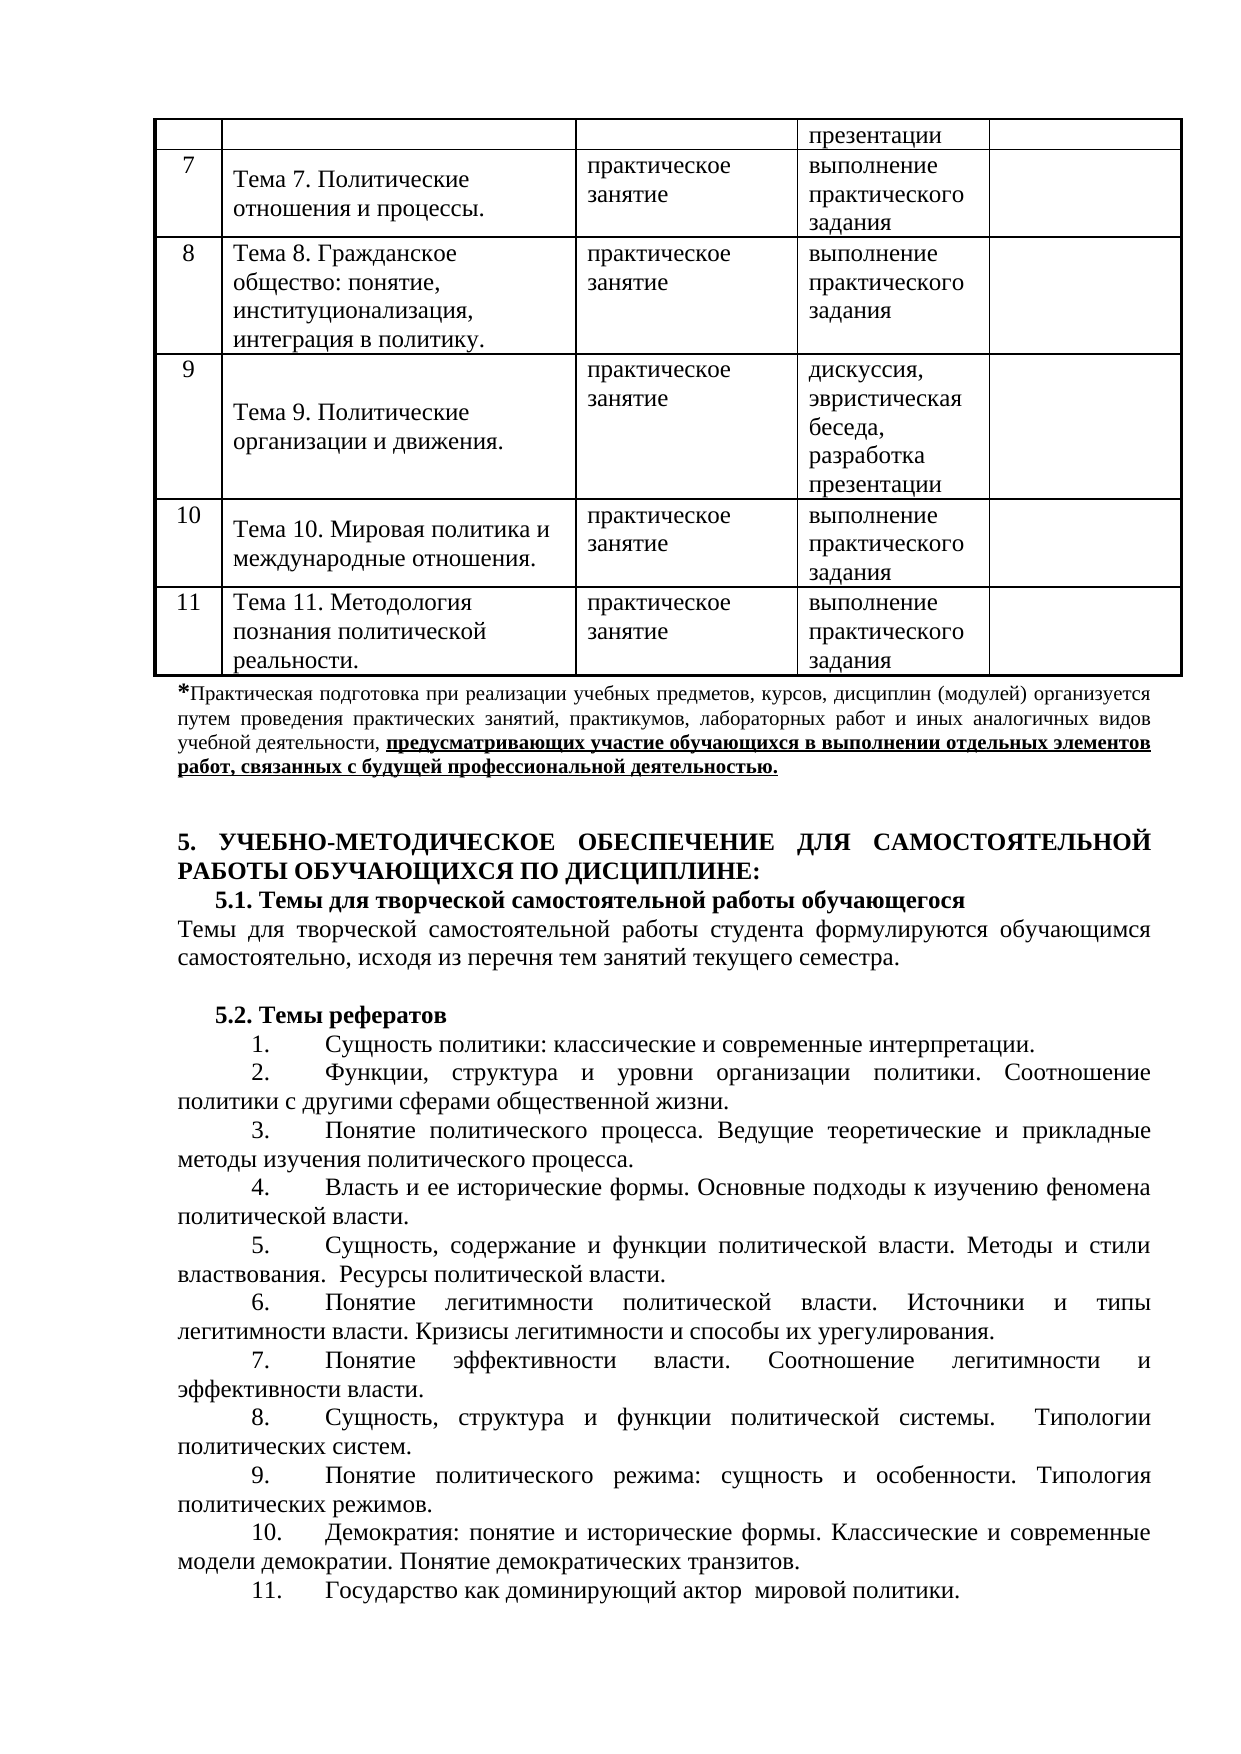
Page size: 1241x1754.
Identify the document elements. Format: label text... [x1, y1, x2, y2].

list Сущность, структура и функции политической системы. Типологии политических систем. [177, 1402, 1152, 1460]
text 5. Учебно-методическое обеспечение для самостоятельной работы обучающихся по дисциплине: [177, 827, 1152, 885]
table_cell 11 [157, 588, 221, 674]
table_cell практическое занятие [577, 238, 797, 353]
list Понятие политического процесса. Ведущие теоретические и прикладные методы изучения политического процесса. [177, 1115, 1152, 1172]
table_cell [990, 238, 1180, 353]
text Темы для творческой самостоятельной работы студента формулируются обучающимся самостоятельно, исходя из перечня тем занятий текущего семестра. [177, 914, 1152, 971]
text 5.2. Темы рефератов [215, 1000, 1152, 1029]
table_cell выполнение практического задания [798, 150, 989, 236]
list Функции, структура и уровни организации политики. Соотношение политики с другими сферами общественной жизни. [177, 1057, 1152, 1115]
table_cell практическое занятие [577, 500, 797, 586]
table_cell 8 [157, 238, 221, 353]
table_cell практическое занятие [577, 588, 797, 674]
list Сущность политики: классические и современные интерпретации. [177, 1029, 1152, 1057]
table_cell Тема 11. Методология познания политической реальности. [223, 588, 575, 674]
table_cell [577, 120, 797, 148]
list Понятие политического режима: сущность и особенности. Типология политических режимов. [177, 1460, 1152, 1517]
text *Практическая подготовка при реализации учебных предметов, курсов, дисциплин (модулей) организуется путем проведения практических занятий, практикумов, лабораторных работ и иных аналогичных видов учебной деятельности, предусматривающих участие обучающихся в выполнении отдельных элементов работ, связанных с будущей профессиональной деятельностью. [177, 677, 1152, 778]
table_cell [990, 150, 1180, 236]
table_cell Тема 9. Политические организации и движения. [223, 355, 575, 498]
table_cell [223, 120, 575, 148]
table_cell Тема 7. Политические отношения и процессы. [223, 150, 575, 236]
table_cell 9 [157, 355, 221, 498]
table_cell Тема 10. Мировая политика и международные отношения. [223, 500, 575, 586]
list Демократия: понятие и исторические формы. Классические и современные модели демократии. Понятие демократических транзитов. [177, 1517, 1152, 1575]
list Власть и ее исторические формы. Основные подходы к изучению феномена политической власти. [177, 1172, 1152, 1230]
table_cell 6 [157, 120, 221, 148]
table_cell практическое занятие [577, 150, 797, 236]
table_cell практическое занятие [577, 355, 797, 498]
table_cell [990, 500, 1180, 586]
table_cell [798, 120, 989, 148]
table_cell выполнение практического задания [798, 500, 989, 586]
list Государство как доминирующий актор мировой политики. [177, 1575, 1152, 1604]
list Сущность, содержание и функции политической власти. Методы и стили властвования. Ресурсы политической власти. [177, 1230, 1152, 1287]
table_cell выполнение практического задания [798, 238, 989, 353]
table_cell 10 [157, 500, 221, 586]
table_cell [990, 588, 1180, 674]
table_cell [990, 120, 1180, 148]
text 5.1. Темы для творческой самостоятельной работы обучающегося [215, 885, 1152, 914]
list Понятие легитимности политической власти. Источники и типы легитимности власти. Кризисы легитимности и способы их урегулирования. [177, 1287, 1152, 1345]
table_cell [990, 355, 1180, 498]
table_cell дискуссия, эвристическая беседа, разработка презентации [798, 355, 989, 498]
table_cell 7 [157, 150, 221, 236]
list Понятие эффективности власти. Соотношение легитимности и эффективности власти. [177, 1345, 1152, 1402]
table_cell выполнение практического задания [798, 588, 989, 674]
table_cell Тема 8. Гражданское общество: понятие, институционализация, интеграция в политику. [223, 238, 575, 353]
